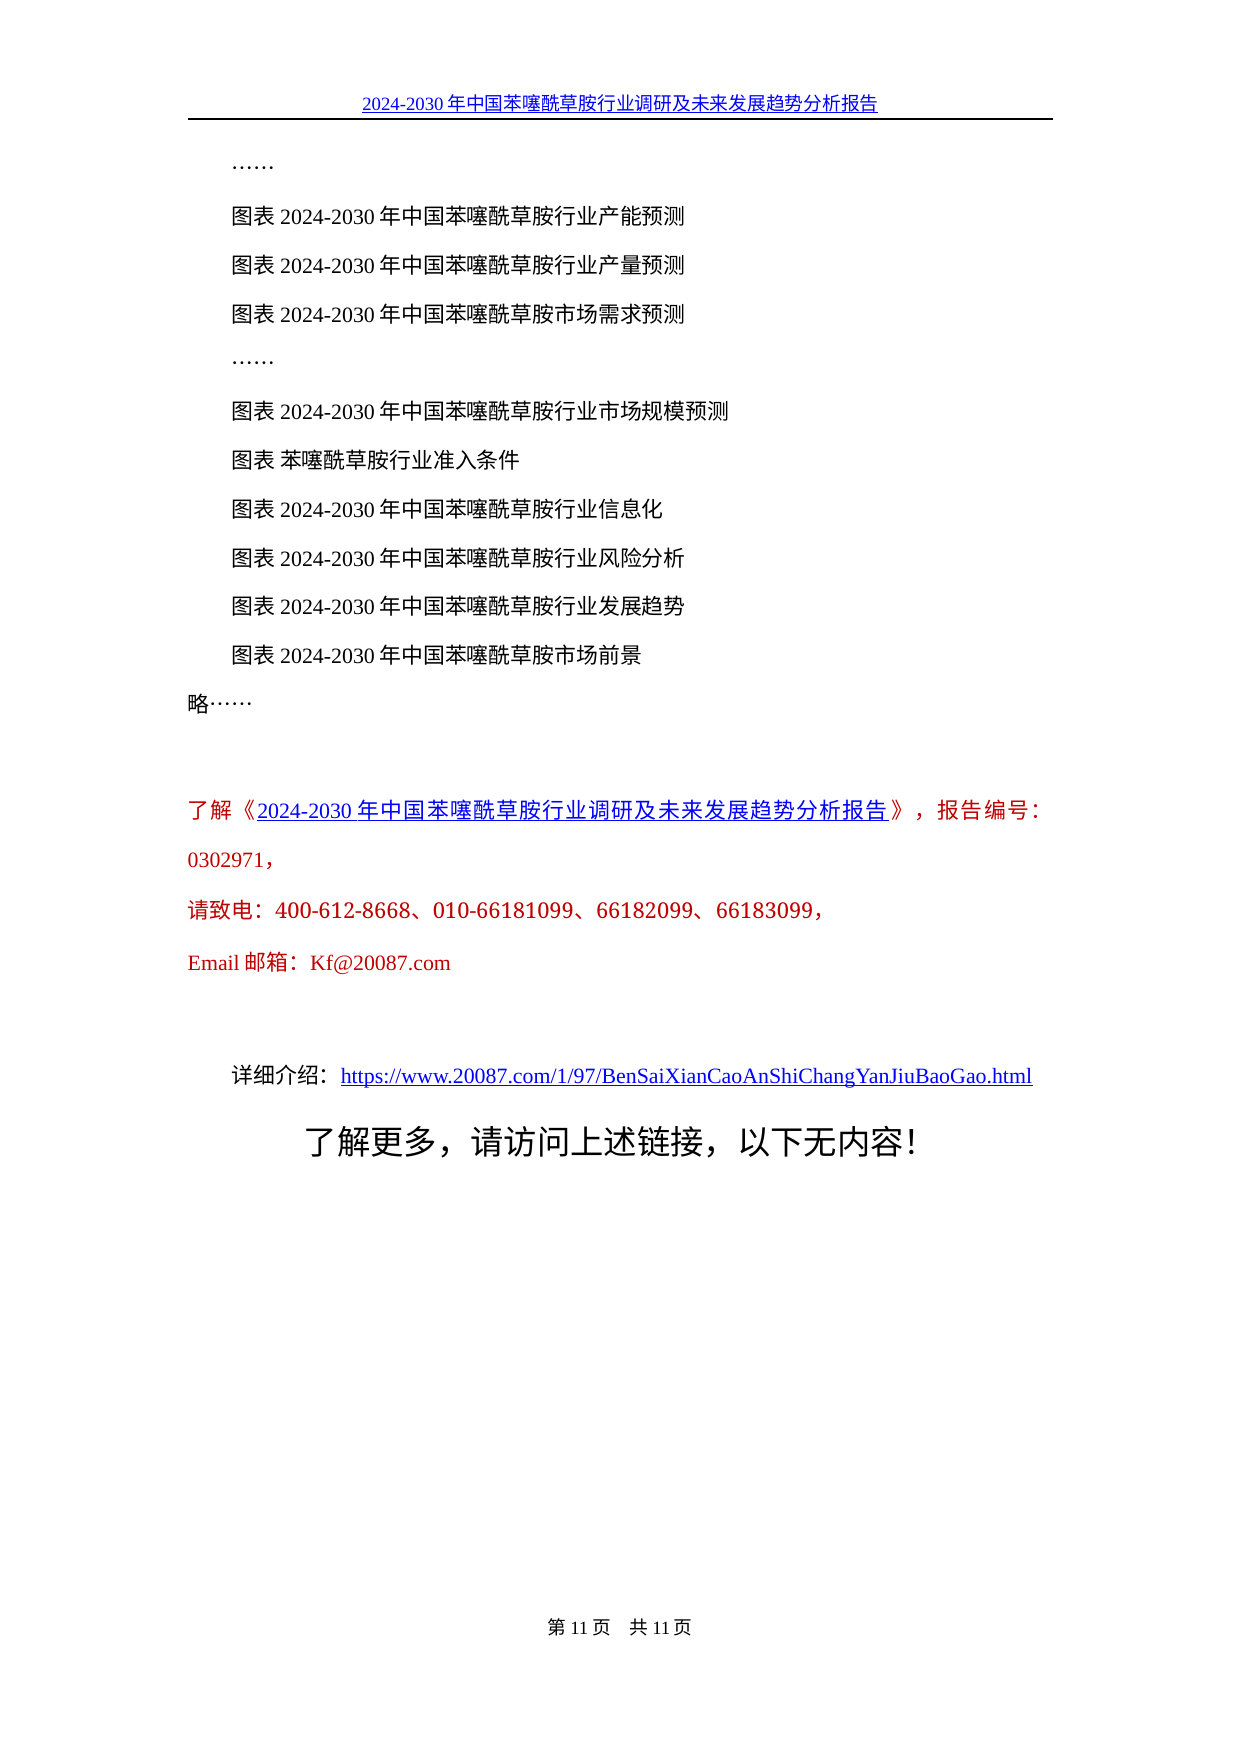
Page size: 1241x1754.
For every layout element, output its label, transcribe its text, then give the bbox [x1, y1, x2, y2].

text 了解《2024-2030年中国苯噻酰草胺行业调研及未来发展趋势分析报告》，报告编号：0302971， [187, 793, 1053, 874]
text 请致电：400-612-8668、010-66181099、66182099、66183099， [187, 893, 1053, 926]
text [187, 150, 1053, 719]
text 详细介绍：https://www.20087.com/1/97/BenSaiXianCaoAnShiChangYanJiuBaoGao.html [187, 1058, 1053, 1090]
text Email邮箱：Kf@20087.com [187, 945, 1053, 977]
title 了解更多，请访问上述链接，以下无内容！ [187, 1108, 1053, 1173]
